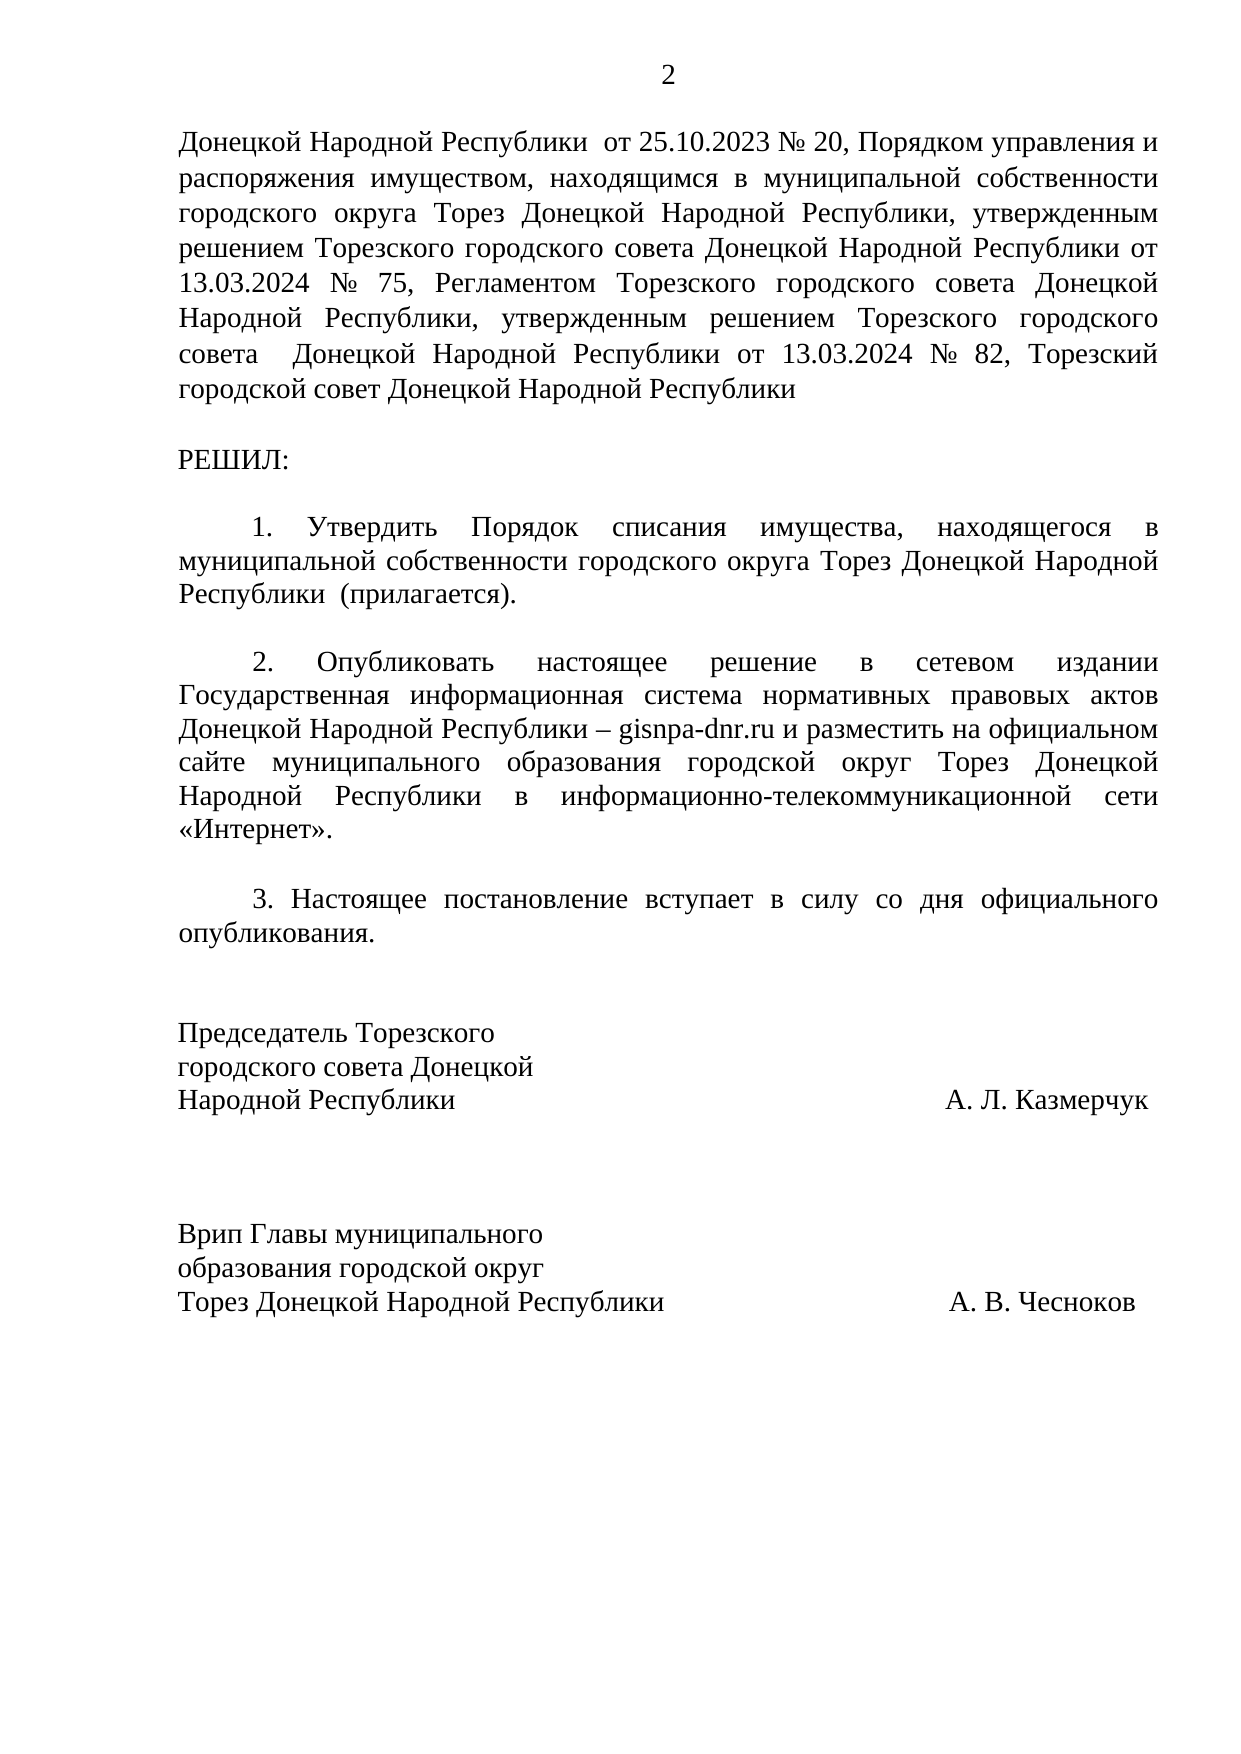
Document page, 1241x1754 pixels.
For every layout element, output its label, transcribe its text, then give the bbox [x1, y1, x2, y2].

text Торез Донецкой Народной Республики А. В. Чесноков [177, 1284, 1159, 1317]
text 1. Утвердить Порядок списания имущества, находящегося в муниципальной собственности городского округа Торез Донецкой Народной Республики (прилагается). [178, 509, 1159, 610]
text РЕШИЛ: [177, 442, 1159, 476]
text Врип Главы муниципального [177, 1217, 1159, 1250]
text городского совета Донецкой [177, 1049, 1159, 1082]
text 2. Опубликовать настоящее решение в сетевом издании Государственная информационная система нормативных правовых актов Донецкой Народной Республики – gisnpa-dnr.ru и разместить на официальном сайте муниципального образования городской округ Торез Донецкой Народной Республики в информационно-телекоммуникационной сети «Интернет». [178, 644, 1159, 845]
text Председатель Торезского [177, 1015, 1159, 1049]
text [178, 124, 1159, 404]
text образования городской округ [177, 1250, 1159, 1284]
text Народной Республики А. Л. Казмерчук [177, 1082, 1159, 1116]
text 3. Настоящее постановление вступает в силу со дня официального опубликования. [178, 881, 1159, 948]
